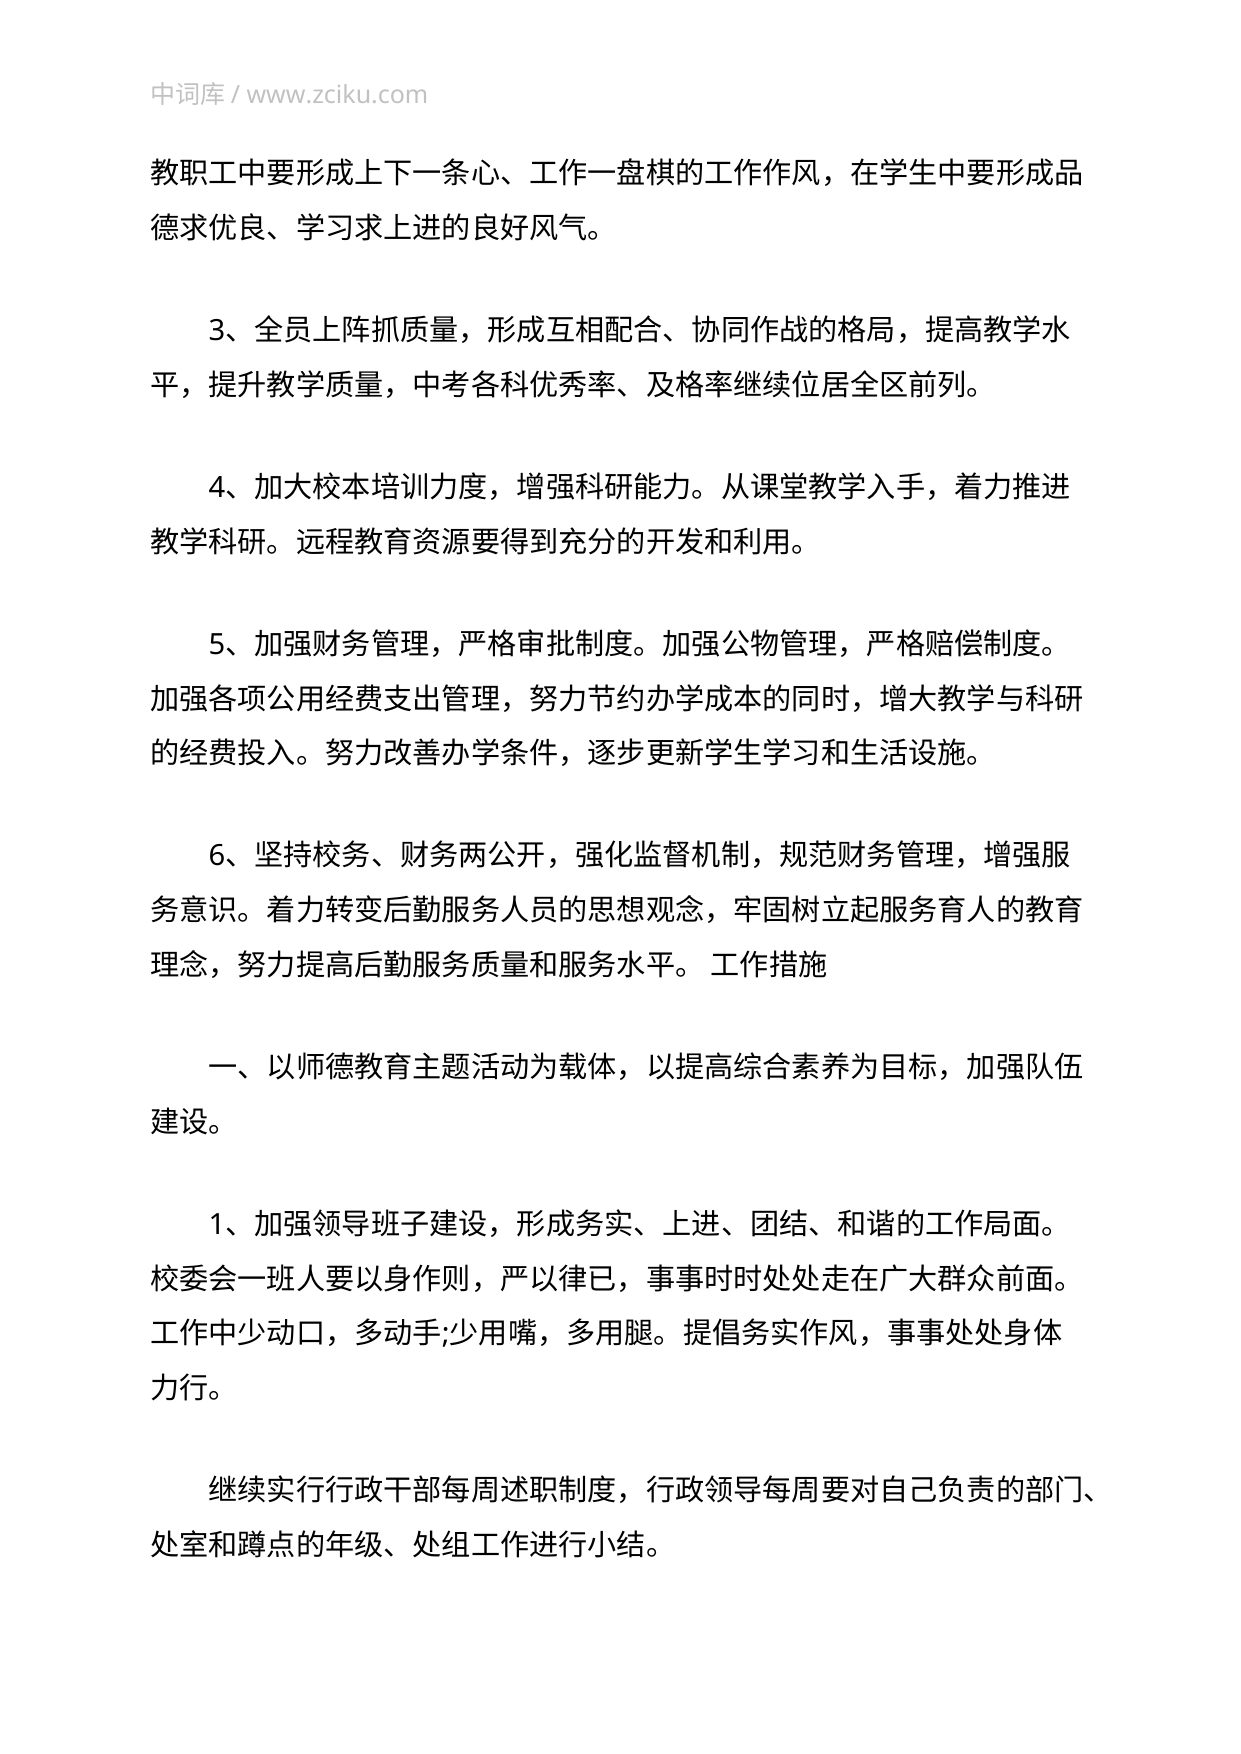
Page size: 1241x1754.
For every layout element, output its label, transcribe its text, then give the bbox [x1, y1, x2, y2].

text 1、加强领导班子建设，形成务实、上进、团结、和谐的工作局面。校委会一班人要以身作则，严以律已，事事时时处处走在广大群众前面。工作中少动口，多动手;少用嘴，多用腿。提倡务实作风，事事处处身体力行。 [150, 1200, 1090, 1407]
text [150, 150, 1090, 247]
text 3、全员上阵抓质量，形成互相配合、协同作战的格局，提高教学水平，提升教学质量，中考各科优秀率、及格率继续位居全区前列。 [150, 307, 1090, 404]
text 一、以师德教育主题活动为载体，以提高综合素养为目标，加强队伍建设。 [150, 1043, 1090, 1141]
text 5、加强财务管理，严格审批制度。加强公物管理，严格赔偿制度。加强各项公用经费支出管理，努力节约办学成本的同时，增大教学与科研的经费投入。努力改善办学条件，逐步更新学生学习和生活设施。 [150, 620, 1090, 772]
text 4、加大校本培训力度，增强科研能力。从课堂教学入手，着力推进教学科研。远程教育资源要得到充分的开发和利用。 [150, 463, 1090, 561]
text 继续实行行政干部每周述职制度，行政领导每周要对自己负责的部门、处室和蹲点的年级、处组工作进行小结。 [150, 1467, 1090, 1564]
text 6、坚持校务、财务两公开，强化监督机制，规范财务管理，增强服务意识。着力转变后勤服务人员的思想观念，牢固树立起服务育人的教育理念，努力提高后勤服务质量和服务水平。 工作措施 [150, 832, 1090, 984]
